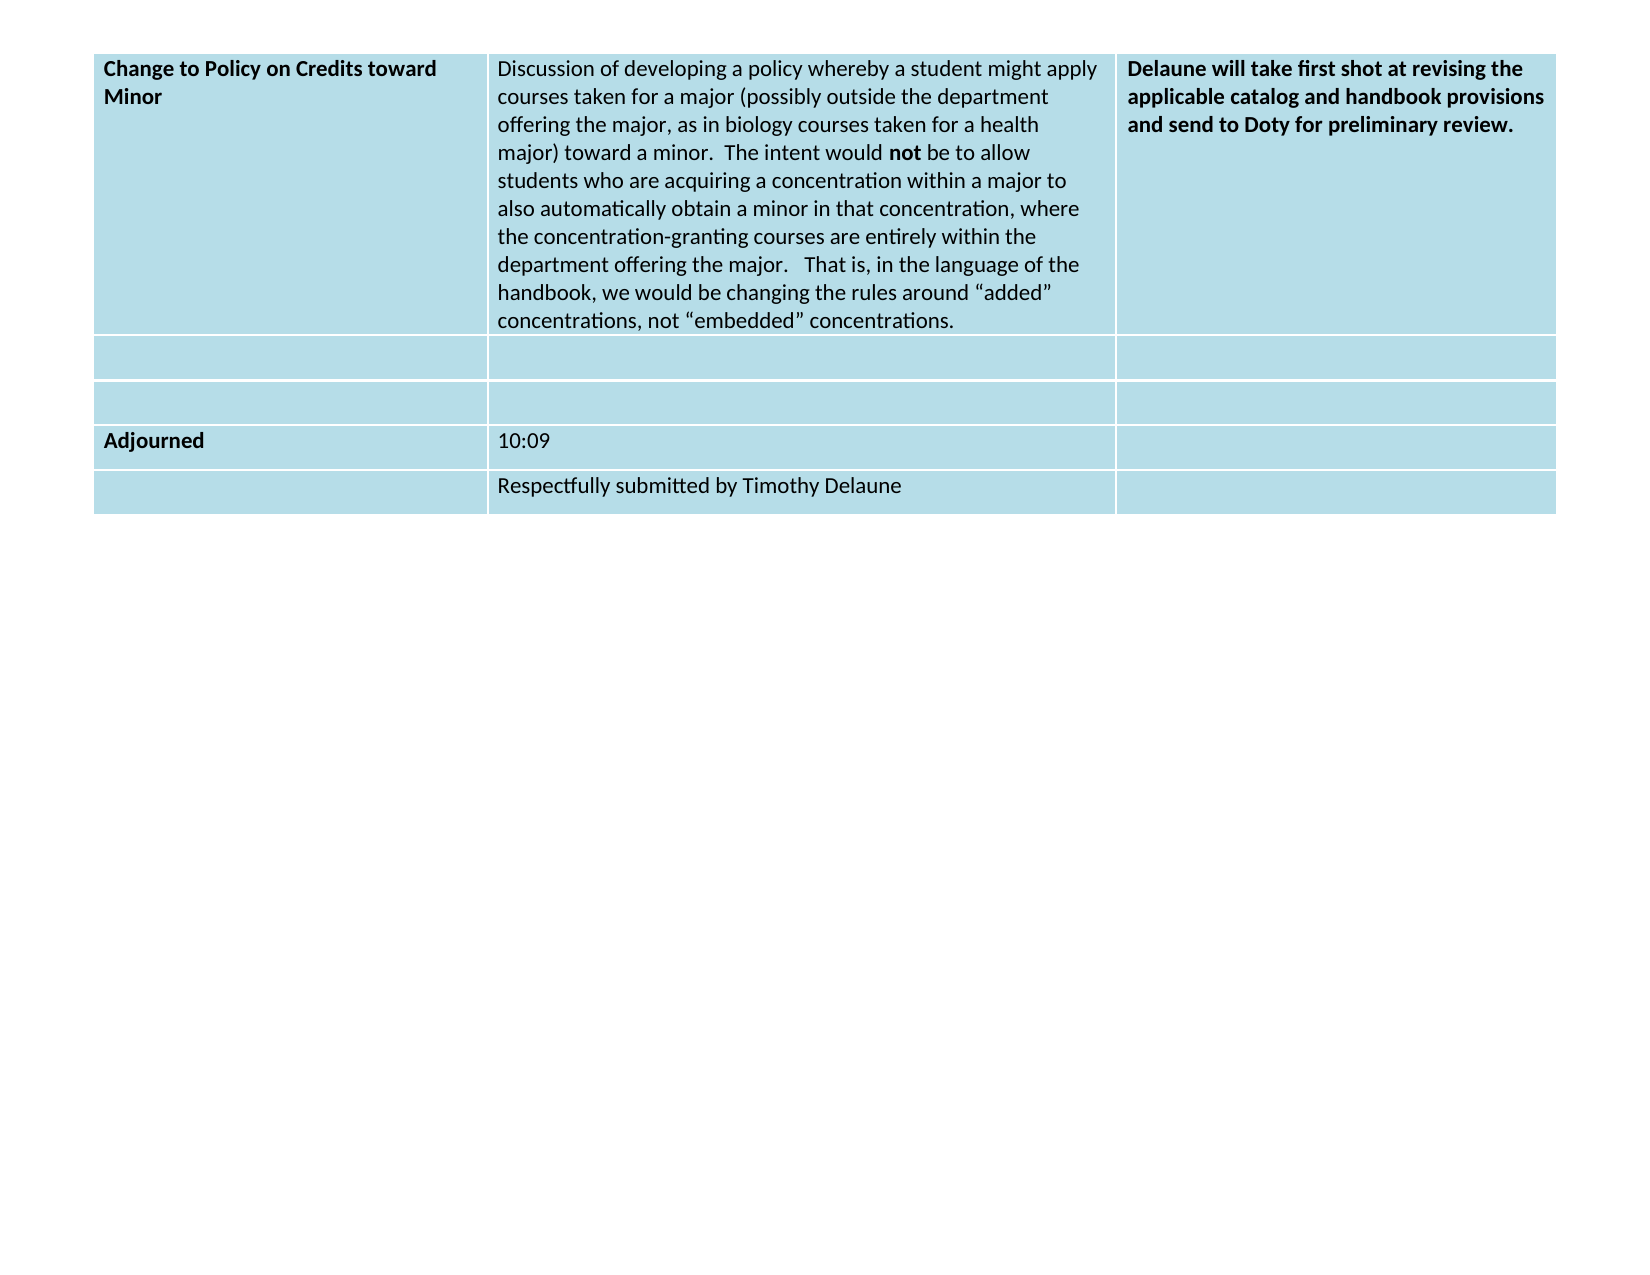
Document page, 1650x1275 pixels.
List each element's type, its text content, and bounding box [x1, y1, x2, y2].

table_cell [1117, 471, 1556, 514]
table_cell Change to Policy on Credits toward Minor [94, 54, 487, 334]
table_cell [489, 382, 1115, 424]
table_cell [1117, 336, 1556, 379]
table_cell Discussion of developing a policy whereby a student might apply courses taken for a major (possibly outside the department offering the major, as in biology courses taken for a health major) toward a minor. The intent would not be to allow students who are acquiring a concentration within a major to also automatically obtain a minor in that concentration, where the concentration-granting courses are entirely within the department offering the major. That is, in the language of the handbook, we would be changing the rules around “added” concentrations, not “embedded” concentrations. [489, 54, 1115, 334]
table_cell [489, 336, 1115, 379]
table_cell [1117, 382, 1556, 424]
table_cell [94, 336, 487, 379]
table_cell Delaune will take first shot at revising the applicable catalog and handbook provisions and send to Doty for preliminary review. [1117, 54, 1556, 334]
table_cell [1117, 426, 1556, 469]
table_cell 10:09 [489, 426, 1115, 469]
table_cell [94, 382, 487, 424]
table_cell Respectfully submitted by Timothy Delaune [489, 471, 1115, 514]
table_cell Adjourned [94, 426, 487, 469]
table_cell [94, 471, 487, 514]
